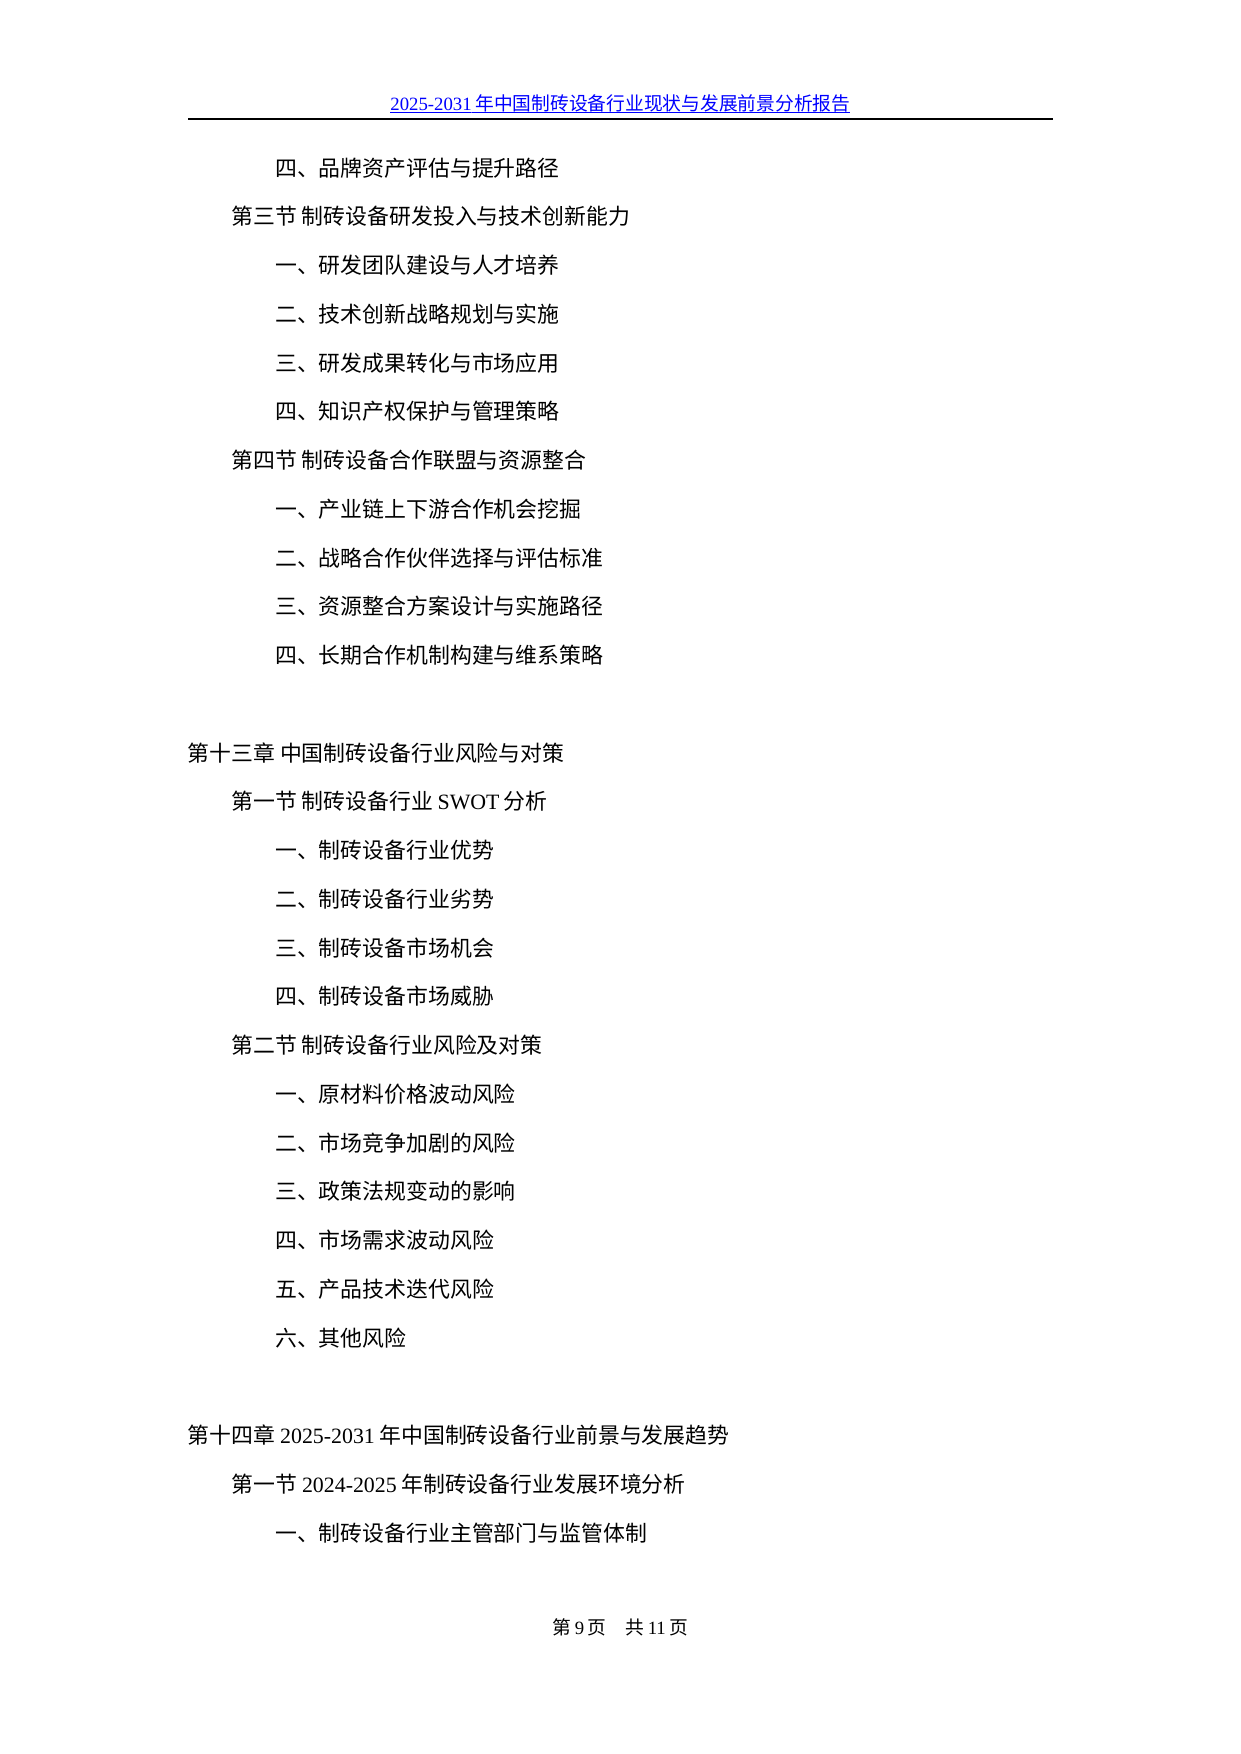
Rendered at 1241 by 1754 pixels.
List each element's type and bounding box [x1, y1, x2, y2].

text [187, 150, 1053, 1548]
